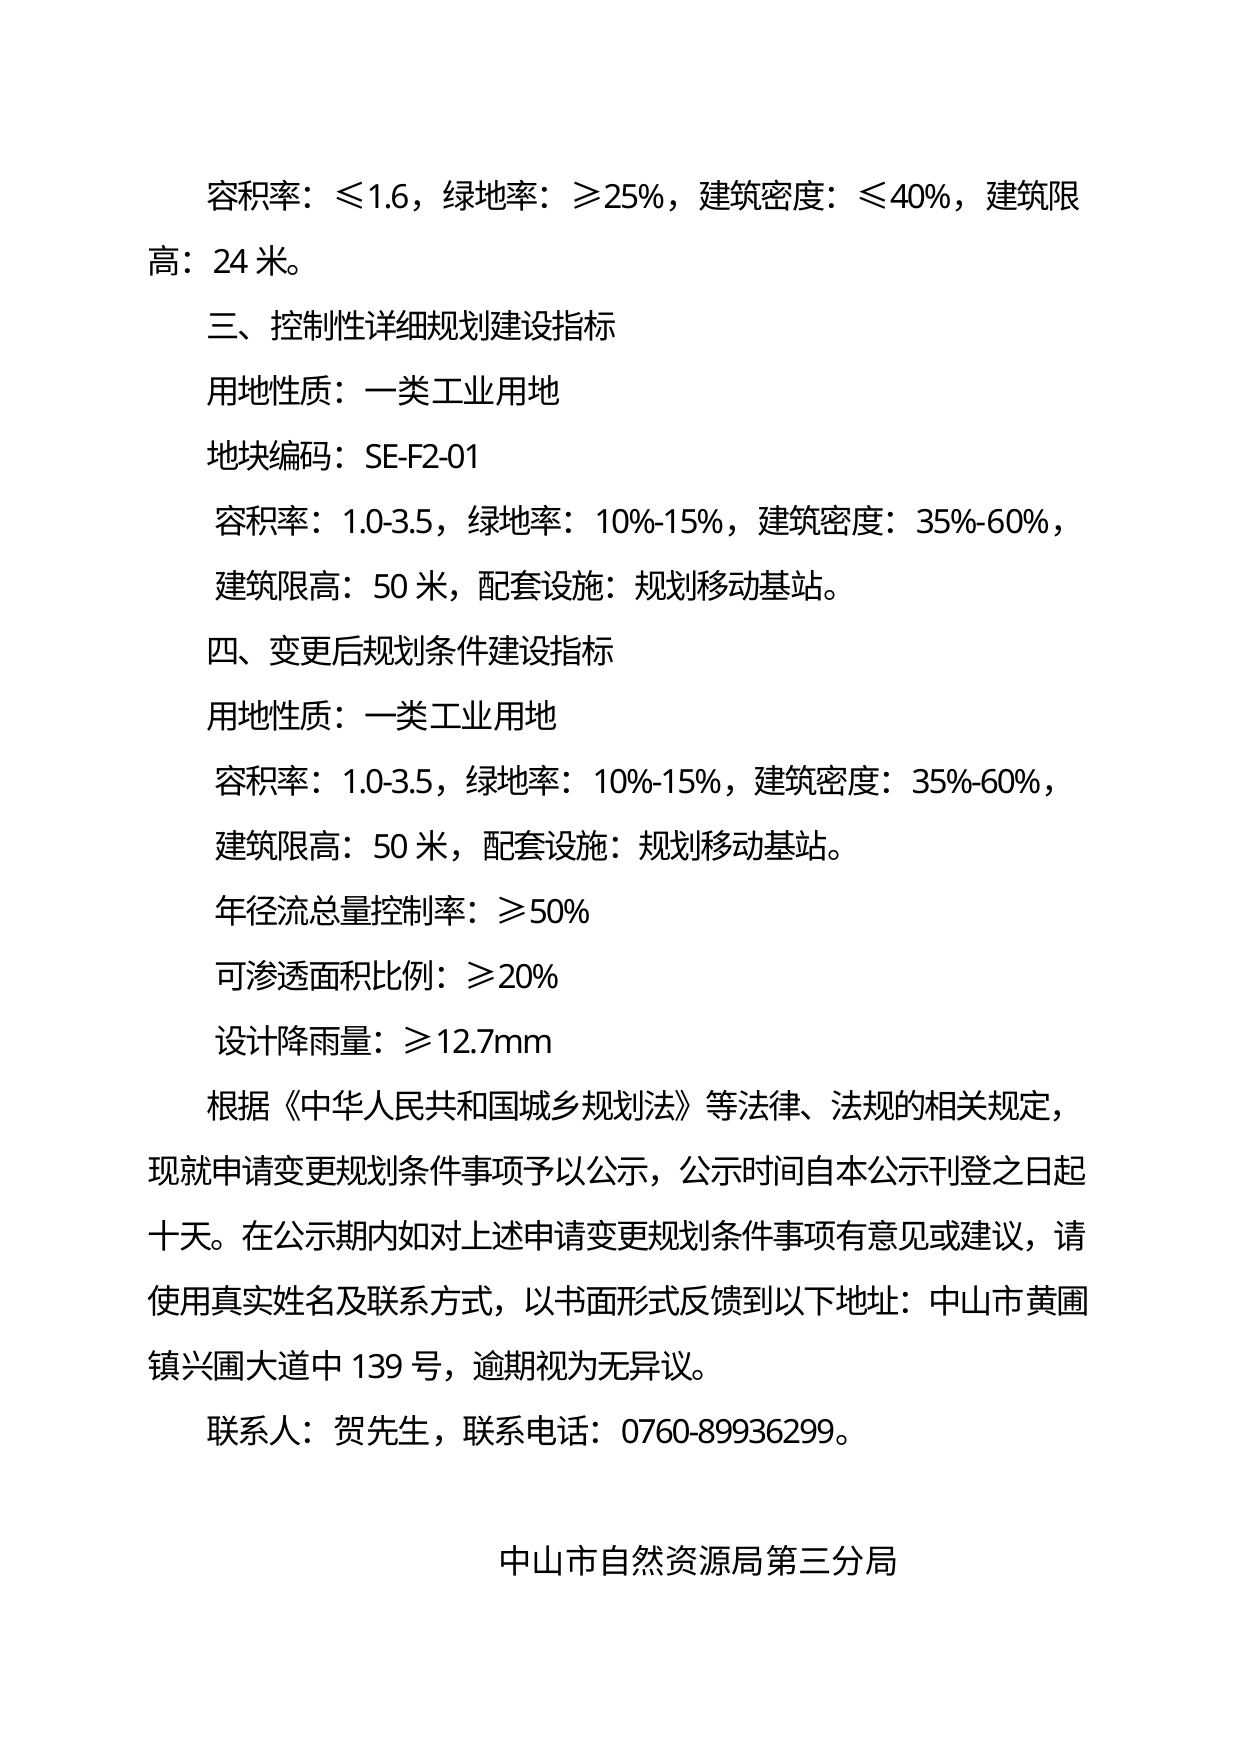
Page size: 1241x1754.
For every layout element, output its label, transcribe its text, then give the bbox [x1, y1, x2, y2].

text 根据《中华人民共和国城乡规划法》等法律、法规的相关规定，现就申请变更规划条件事项予以公示，公示时间自本公示刊登之日起十天。在公示期内如对上述申请变更规划条件事项有意见或建议，请使用真实姓名及联系方式，以书面形式反馈到以下地址：中山市黄圃镇兴圃大道中139号，逾期视为无异议。 [148, 1072, 1092, 1397]
text 年径流总量控制率：≥50% [214, 877, 1092, 942]
text 用地性质：一类工业用地 [148, 682, 1092, 747]
text 用地性质：一类工业用地 [148, 357, 1092, 422]
text 地块编码：SE-F2-01 [148, 422, 1092, 487]
text 容积率：1.0-3.5，绿地率：10%-15%，建筑密度：35%-60%，建筑限高：50米，配套设施：规划移动基站。 [214, 487, 1092, 617]
text 中山市自然资源局第三分局 [148, 1527, 1092, 1592]
text 容积率：1.0-3.5，绿地率：10%-15%，建筑密度：35%-60%，建筑限高：50米，配套设施：规划移动基站。 [214, 747, 1092, 877]
text 联系人：贺先生，联系电话：0760-89936299。 [148, 1397, 1092, 1462]
text 四、变更后规划条件建设指标 [148, 617, 1092, 682]
text 可渗透面积比例：≥20% [214, 942, 1092, 1007]
text 设计降雨量：≥12.7mm [214, 1007, 1092, 1072]
text 容积率：≤1.6，绿地率：≥25%，建筑密度：≤40%，建筑限高：24米。 [148, 162, 1092, 292]
list 控制性详细规划建设指标 [148, 292, 1092, 357]
